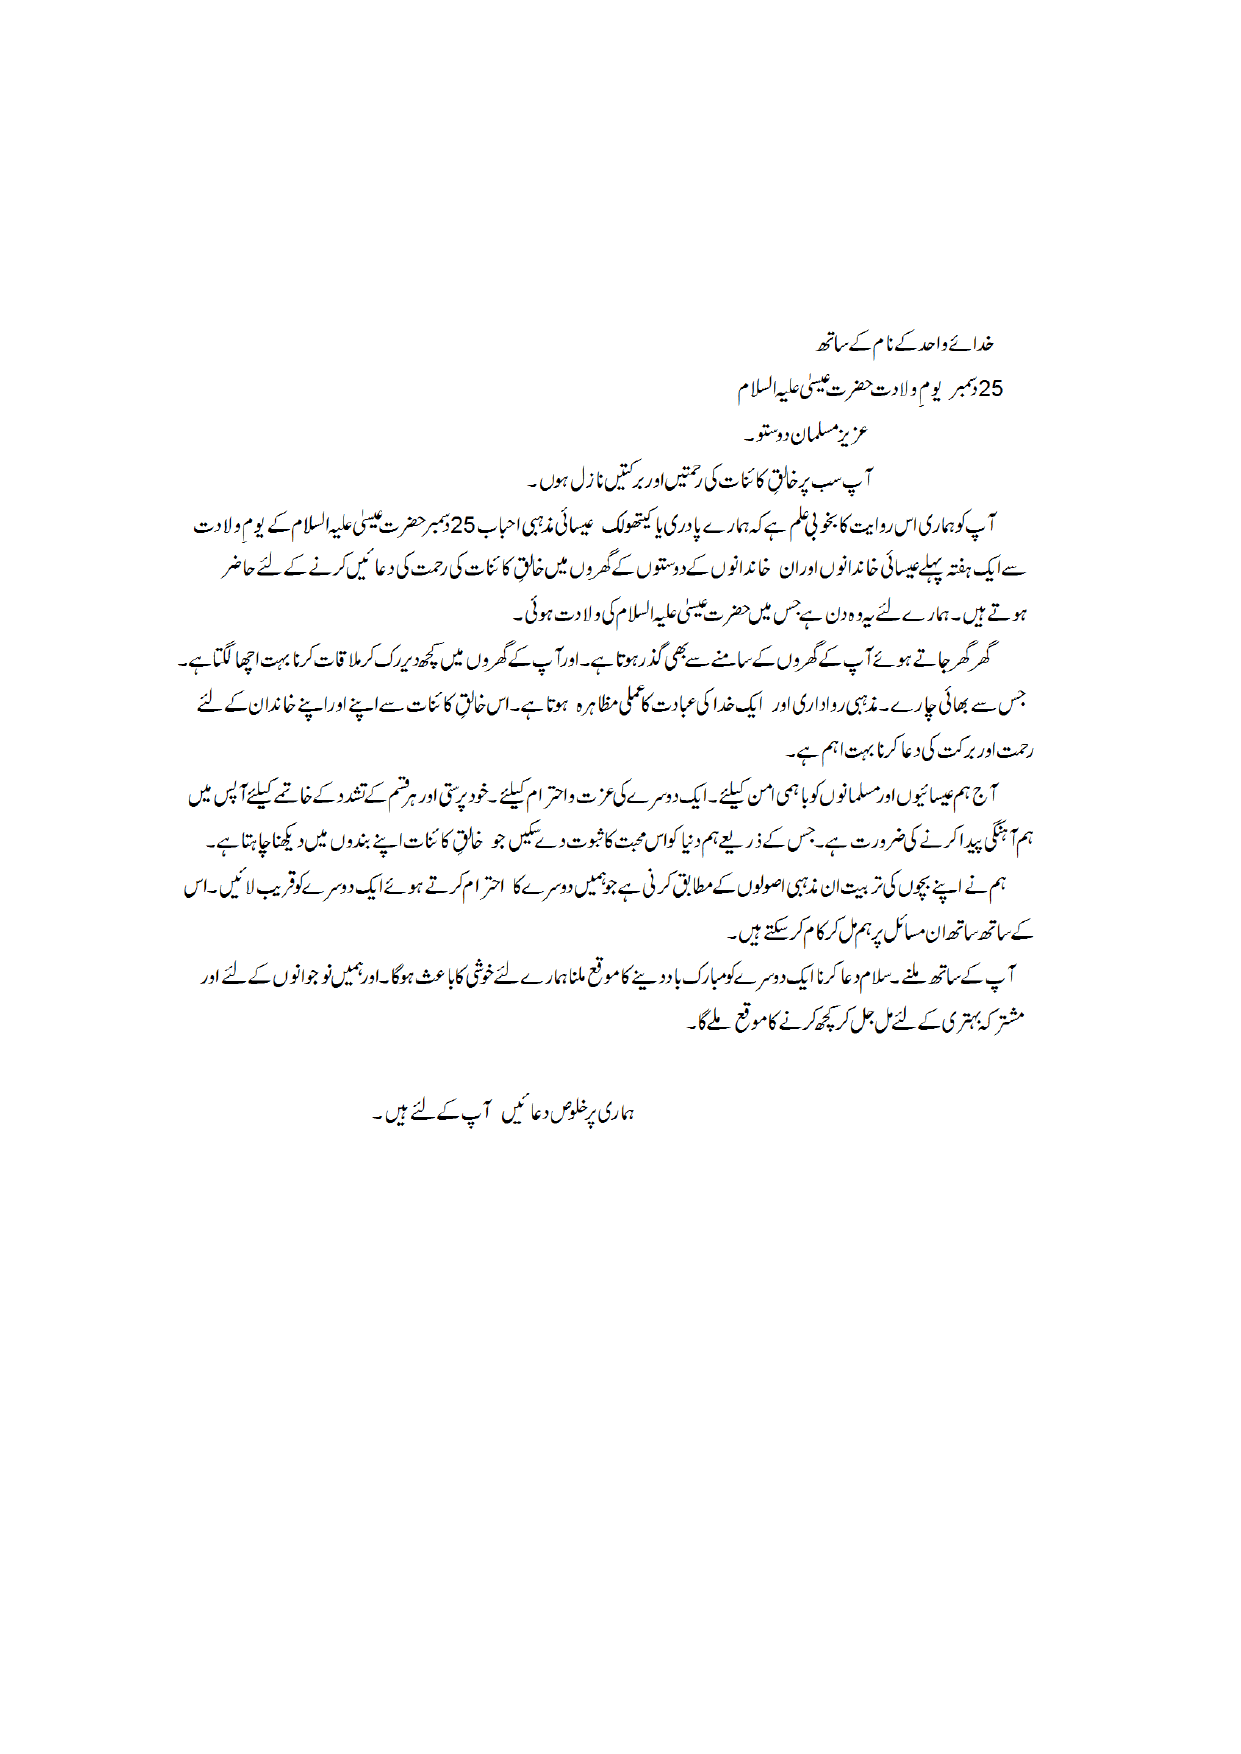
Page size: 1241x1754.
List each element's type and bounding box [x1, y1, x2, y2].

picture [172, 147, 1065, 1197]
